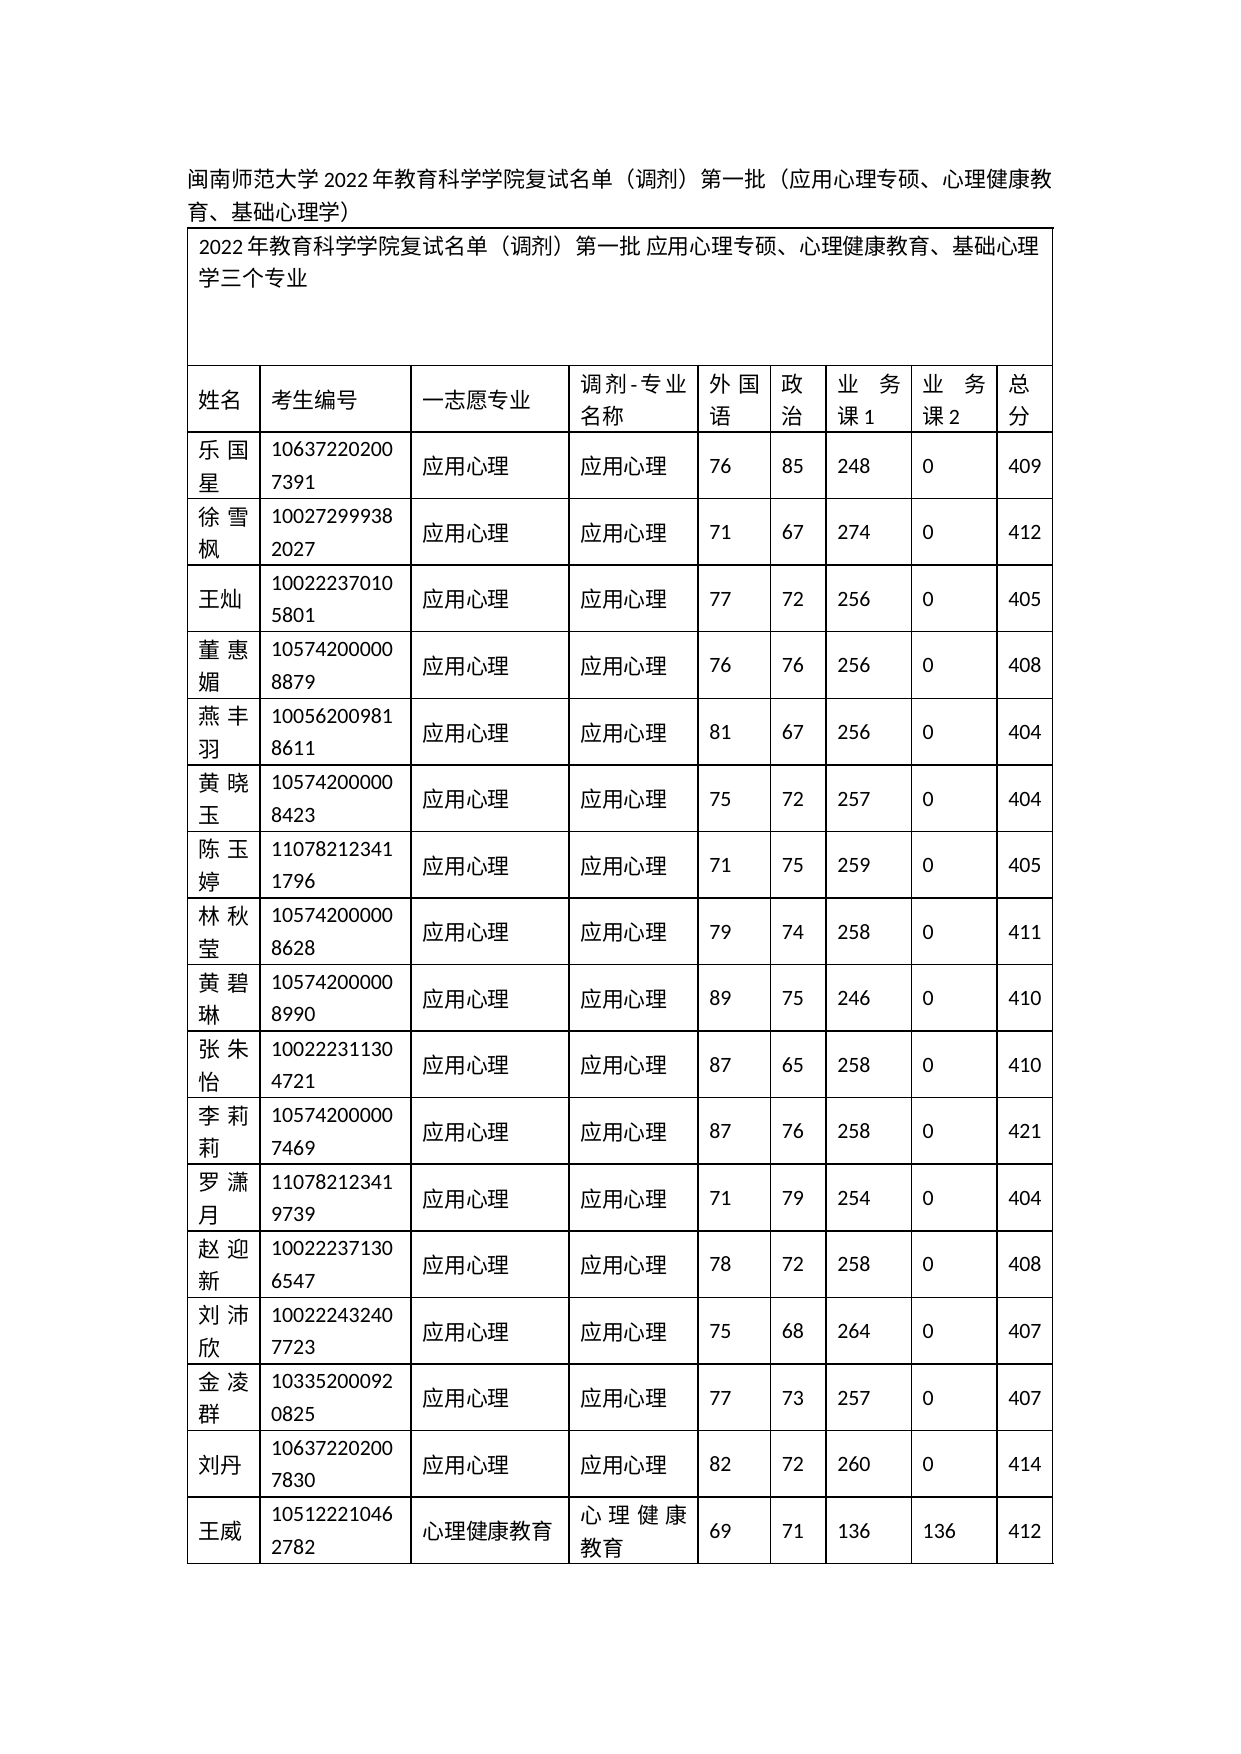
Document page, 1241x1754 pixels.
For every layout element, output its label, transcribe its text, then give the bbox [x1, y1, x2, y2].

table_cell 105742000007469 [261, 1098, 410, 1163]
table_cell 258 [827, 899, 911, 964]
table_cell 0 [912, 433, 996, 498]
table_cell 404 [998, 766, 1052, 831]
table_cell 105122210462782 [261, 1498, 410, 1563]
table_cell 73 [771, 1365, 825, 1429]
table_cell 65 [771, 1032, 825, 1097]
table_cell 0 [912, 766, 996, 831]
table_cell 258 [827, 1232, 911, 1296]
table_cell 0 [912, 1365, 996, 1429]
table_cell 姓名 [188, 366, 259, 431]
table_cell 136 [912, 1498, 996, 1563]
table_cell 应用心理 [570, 1098, 697, 1163]
table_cell 应用心理 [570, 1298, 697, 1363]
table_cell 248 [827, 433, 911, 498]
table_cell 0 [912, 632, 996, 697]
table_cell 405 [998, 566, 1052, 631]
table_cell 100222370105801 [261, 566, 410, 631]
table_cell 金凌群 [188, 1365, 259, 1429]
table_cell 407 [998, 1298, 1052, 1363]
table_cell 应用心理 [412, 566, 568, 631]
table_cell 总分 [998, 366, 1052, 431]
table_cell 一志愿专业 [412, 366, 568, 431]
table_cell 应用心理 [412, 1365, 568, 1429]
table_cell 0 [912, 899, 996, 964]
table_cell 246 [827, 965, 911, 1030]
table_cell 应用心理 [412, 832, 568, 897]
table_cell 应用心理 [570, 832, 697, 897]
table_cell 罗潇月 [188, 1165, 259, 1230]
table_cell 0 [912, 499, 996, 564]
table_cell 82 [699, 1431, 770, 1496]
text 闽南师范大学2022年教育科学学院复试名单（调剂）第一批（应用心理专硕、心理健康教育、基础心理学） [187, 162, 1053, 227]
table_cell 410 [998, 1032, 1052, 1097]
table_cell 应用心理 [570, 766, 697, 831]
table_cell 67 [771, 499, 825, 564]
table_cell 408 [998, 1232, 1052, 1296]
table_cell 应用心理 [412, 766, 568, 831]
table_cell 应用心理 [412, 1431, 568, 1496]
table_cell 应用心理 [412, 1298, 568, 1363]
table_cell 414 [998, 1431, 1052, 1496]
table_cell 应用心理 [412, 1232, 568, 1296]
table_cell 0 [912, 1165, 996, 1230]
table_cell 74 [771, 899, 825, 964]
table_cell 69 [699, 1498, 770, 1563]
table_cell 王威 [188, 1498, 259, 1563]
table_cell 254 [827, 1165, 911, 1230]
table_cell 412 [998, 1498, 1052, 1563]
table_cell 258 [827, 1098, 911, 1163]
table_cell 72 [771, 766, 825, 831]
table_cell 0 [912, 1232, 996, 1296]
table_cell 李莉莉 [188, 1098, 259, 1163]
table_cell 72 [771, 1431, 825, 1496]
table_cell 应用心理 [570, 566, 697, 631]
table_header 2022年教育科学学院复试名单（调剂）第一批 应用心理专硕、心理健康教育、基础心理学三个专业 [188, 229, 1052, 364]
table_cell 考生编号 [261, 366, 410, 431]
table_cell 110782123419739 [261, 1165, 410, 1230]
table_cell 业务课1 [827, 366, 911, 431]
table_cell 260 [827, 1431, 911, 1496]
table_cell 75 [771, 965, 825, 1030]
table_cell 应用心理 [412, 1165, 568, 1230]
table_cell 411 [998, 899, 1052, 964]
table_cell 林秋莹 [188, 899, 259, 964]
table_cell 100272999382027 [261, 499, 410, 564]
table_cell 应用心理 [412, 1098, 568, 1163]
table_cell 应用心理 [570, 1032, 697, 1097]
table_cell 72 [771, 1232, 825, 1296]
table_cell 412 [998, 499, 1052, 564]
table_cell 258 [827, 1032, 911, 1097]
table_cell 应用心理 [412, 499, 568, 564]
table_cell 100562009818611 [261, 699, 410, 764]
table_cell 刘丹 [188, 1431, 259, 1496]
table_cell 71 [699, 1165, 770, 1230]
table_cell 政治 [771, 366, 825, 431]
table_cell 应用心理 [412, 632, 568, 697]
table_cell 100222432407723 [261, 1298, 410, 1363]
table_cell 105742000008628 [261, 899, 410, 964]
table_cell 85 [771, 433, 825, 498]
table_cell 87 [699, 1098, 770, 1163]
table_cell 应用心理 [570, 1365, 697, 1429]
table_cell 心理健康教育 [570, 1498, 697, 1563]
table_cell 264 [827, 1298, 911, 1363]
table_cell 黄碧琳 [188, 965, 259, 1030]
table_cell 110782123411796 [261, 832, 410, 897]
table_cell 87 [699, 1032, 770, 1097]
table_cell 256 [827, 566, 911, 631]
table_cell 407 [998, 1365, 1052, 1429]
table_cell 106372202007830 [261, 1431, 410, 1496]
table_cell 应用心理 [570, 699, 697, 764]
table_cell 72 [771, 566, 825, 631]
table_cell 王灿 [188, 566, 259, 631]
table_cell 78 [699, 1232, 770, 1296]
table_cell 应用心理 [570, 433, 697, 498]
table_cell 76 [699, 632, 770, 697]
table_cell 409 [998, 433, 1052, 498]
table_cell 421 [998, 1098, 1052, 1163]
table_cell 408 [998, 632, 1052, 697]
table_cell 410 [998, 965, 1052, 1030]
table_cell 应用心理 [570, 499, 697, 564]
table_cell 应用心理 [570, 1431, 697, 1496]
table_cell 董惠媚 [188, 632, 259, 697]
table_cell 应用心理 [570, 1165, 697, 1230]
table_cell 调剂-专业名称 [570, 366, 697, 431]
table_cell 257 [827, 766, 911, 831]
table_cell 100222371306547 [261, 1232, 410, 1296]
table_cell 黄晓玉 [188, 766, 259, 831]
table_cell 应用心理 [570, 965, 697, 1030]
table_cell 259 [827, 832, 911, 897]
table_cell 张朱怡 [188, 1032, 259, 1097]
table_cell 404 [998, 699, 1052, 764]
table_cell 136 [827, 1498, 911, 1563]
table_cell 75 [699, 766, 770, 831]
table_cell 0 [912, 1098, 996, 1163]
table_cell 0 [912, 566, 996, 631]
table_cell 徐雪枫 [188, 499, 259, 564]
table_cell 67 [771, 699, 825, 764]
table_cell 心理健康教育 [412, 1498, 568, 1563]
table_cell 应用心理 [570, 632, 697, 697]
table_cell 应用心理 [412, 1032, 568, 1097]
table_cell 76 [771, 1098, 825, 1163]
table_cell 外国语 [699, 366, 770, 431]
table_cell 陈玉婷 [188, 832, 259, 897]
table_cell 106372202007391 [261, 433, 410, 498]
table_cell 0 [912, 832, 996, 897]
table_cell 103352000920825 [261, 1365, 410, 1429]
table_cell 274 [827, 499, 911, 564]
table_cell 79 [771, 1165, 825, 1230]
table_cell 应用心理 [570, 899, 697, 964]
table_cell 89 [699, 965, 770, 1030]
table_cell 81 [699, 699, 770, 764]
table_cell 71 [771, 1498, 825, 1563]
table_cell 105742000008423 [261, 766, 410, 831]
table_cell 0 [912, 1431, 996, 1496]
table_cell 256 [827, 699, 911, 764]
table_cell 68 [771, 1298, 825, 1363]
table_cell 刘沛欣 [188, 1298, 259, 1363]
table_cell 0 [912, 965, 996, 1030]
table_cell 257 [827, 1365, 911, 1429]
table_cell 应用心理 [412, 699, 568, 764]
table_cell 应用心理 [570, 1232, 697, 1296]
table_cell 燕丰羽 [188, 699, 259, 764]
table_cell 405 [998, 832, 1052, 897]
table_cell 乐国星 [188, 433, 259, 498]
table_cell 0 [912, 699, 996, 764]
table_cell 71 [699, 832, 770, 897]
table_cell 应用心理 [412, 965, 568, 1030]
table_cell 79 [699, 899, 770, 964]
table_cell 105742000008990 [261, 965, 410, 1030]
table_cell 77 [699, 566, 770, 631]
table_cell 404 [998, 1165, 1052, 1230]
table_cell 256 [827, 632, 911, 697]
table_cell 77 [699, 1365, 770, 1429]
table_cell 71 [699, 499, 770, 564]
table_cell 应用心理 [412, 899, 568, 964]
table_cell 100222311304721 [261, 1032, 410, 1097]
table_cell 0 [912, 1032, 996, 1097]
table_cell 75 [699, 1298, 770, 1363]
table_cell 76 [699, 433, 770, 498]
table_cell 赵迎新 [188, 1232, 259, 1296]
table_cell 0 [912, 1298, 996, 1363]
table_cell 75 [771, 832, 825, 897]
table_cell 应用心理 [412, 433, 568, 498]
table_cell 业务课2 [912, 366, 996, 431]
table_cell 105742000008879 [261, 632, 410, 697]
table_cell 76 [771, 632, 825, 697]
